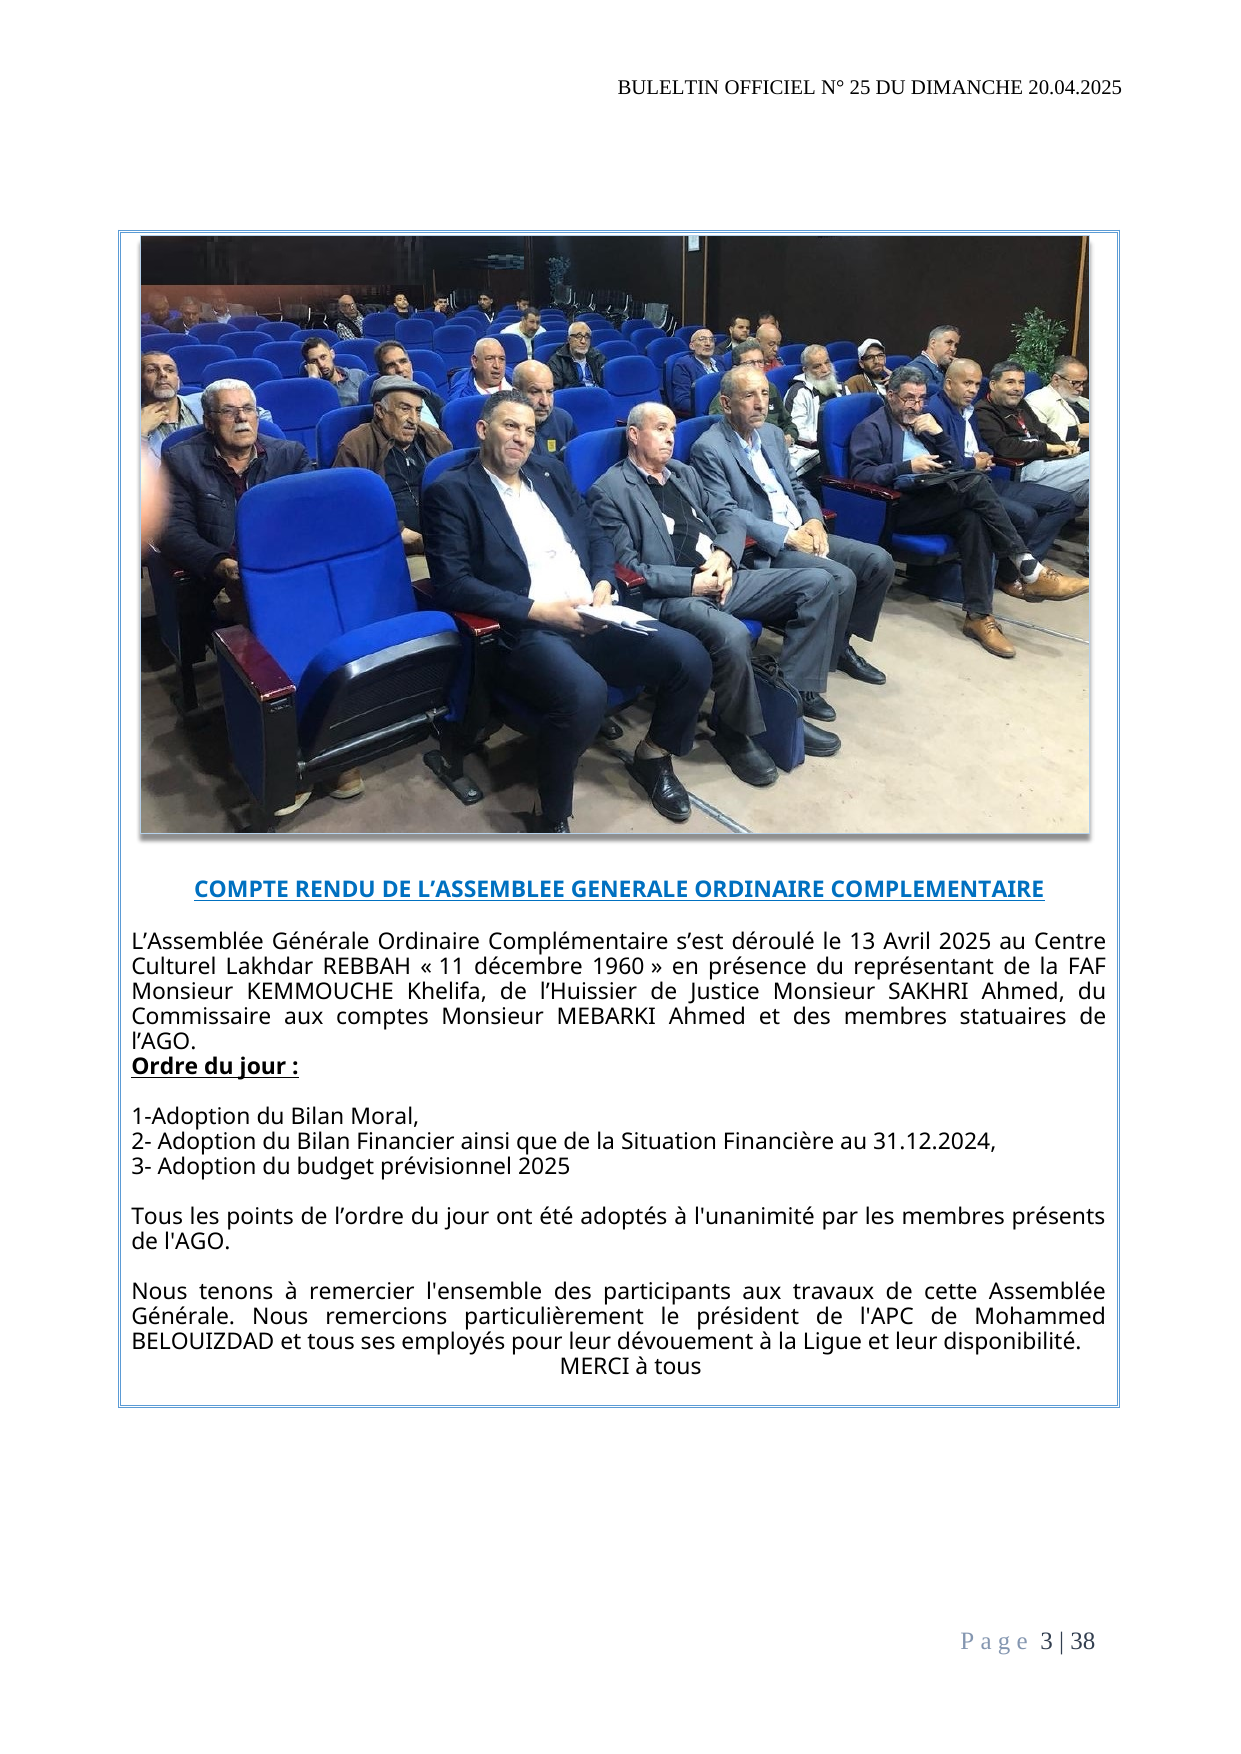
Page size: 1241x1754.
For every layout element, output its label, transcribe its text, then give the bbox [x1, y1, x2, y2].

table_header COMPTE RENDU DE L’ASSEMBLEE GENERALE ORDINAIRE COMPLEMENTAIRE L’Assemblée Générale Ordinaire Complémentaire s’est déroulé le 13 Avril 2025 au Centre Culturel Lakhdar REBBAH « 11 décembre 1960 » en présence du représentant de la FAF Monsieur KEMMOUCHE Khelifa, de l’Huissier de Justice Monsieur SAKHRI Ahmed, du Commissaire aux comptes Monsieur MEBARKI Ahmed et des membres statuaires de l’AGO. Ordre du jour : 1-Adoption du Bilan Moral, 2- Adoption du Bilan Financier ainsi que de la Situation Financière au 31.12.2024, 3- Adoption du budget prévisionnel 2025 Tous les points de l’ordre du jour ont été adoptés à l'unanimité par les membres présents de l'AGO. Nous tenons à remercier l'ensemble des participants aux travaux de cette Assemblée Générale. Nous remercions particulièrement le président de l'APC de Mohammed BELOUIZDAD et tous ses employés pour leur dévouement à la Ligue et leur disponibilité. MERCI à tous [121, 233, 1117, 1405]
picture [141, 236, 1089, 833]
